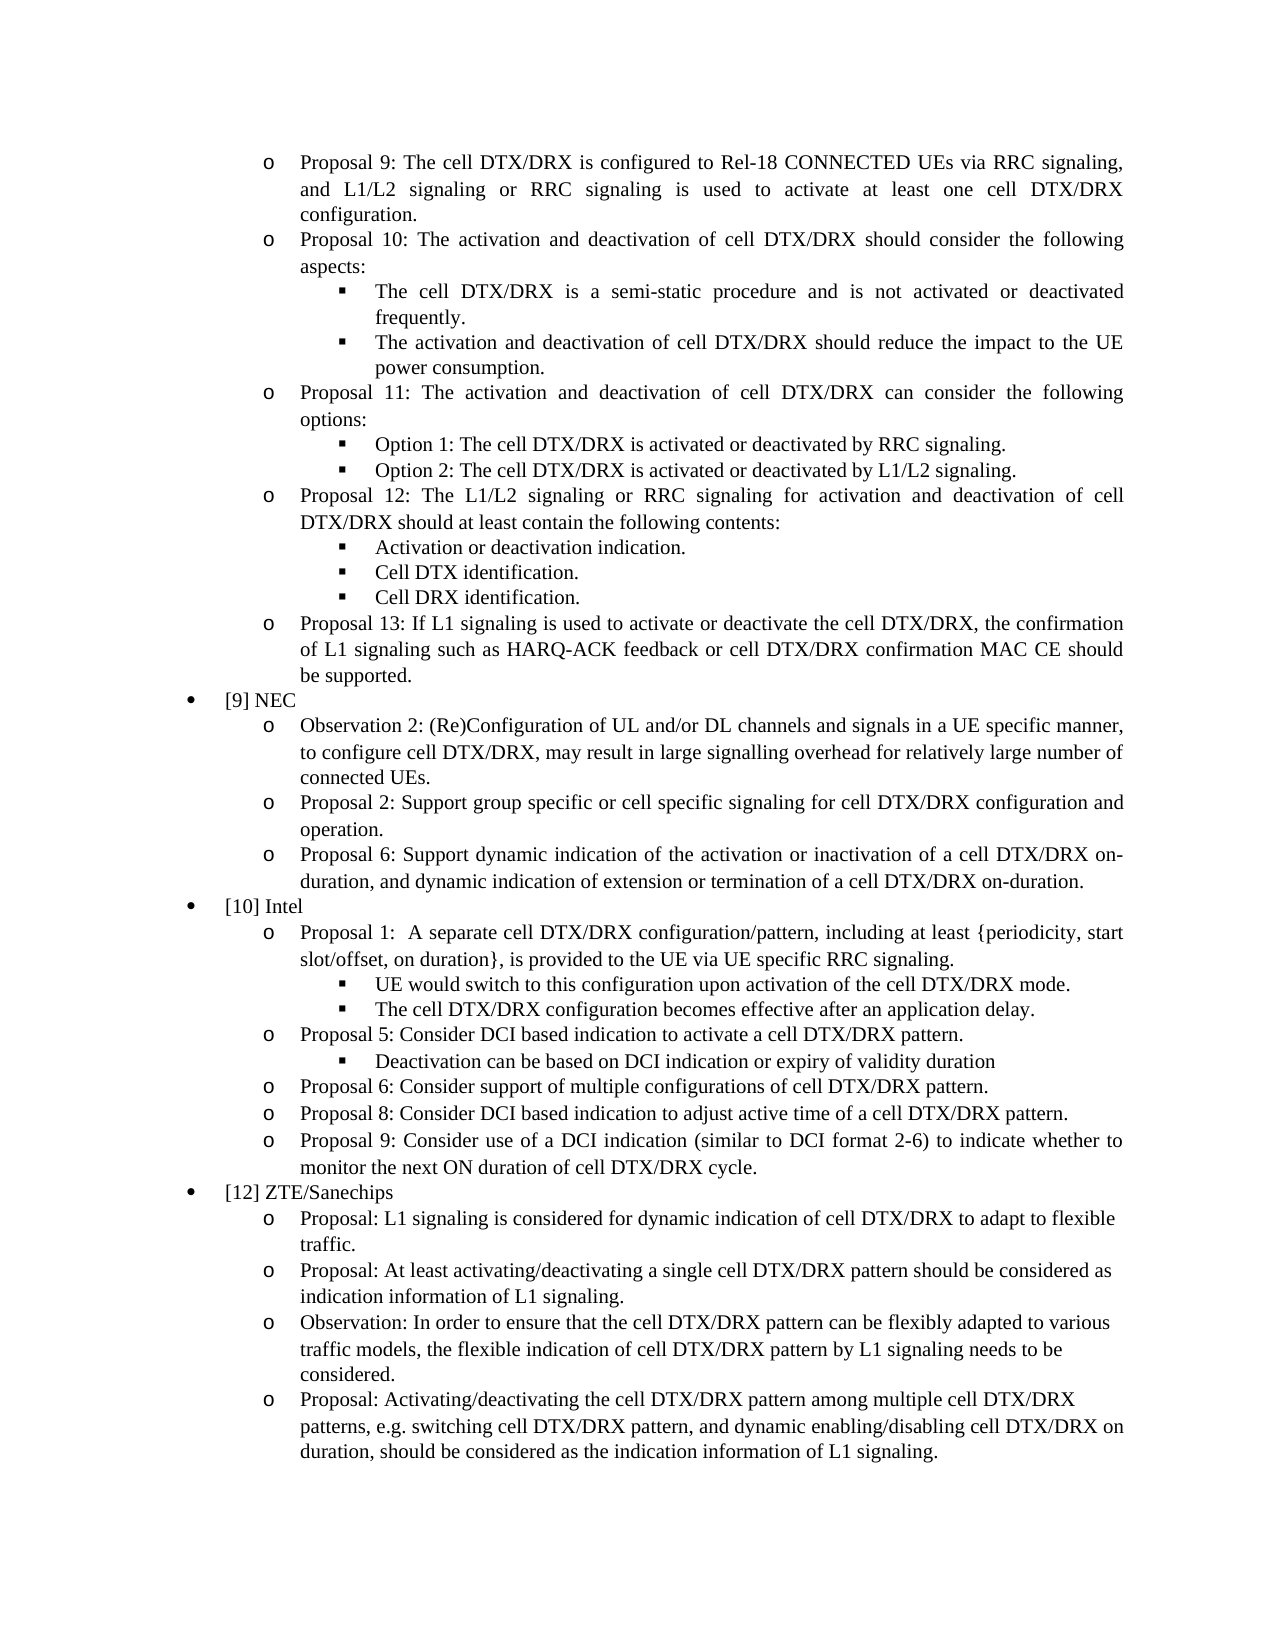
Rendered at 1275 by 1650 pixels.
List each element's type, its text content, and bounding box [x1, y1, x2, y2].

list Option 2: The cell DTX/DRX is activated or deactivated by L1/L2 signaling. [337, 457, 1125, 482]
list Deactivation can be based on DCI indication or expiry of validity duration [337, 1049, 1125, 1073]
list Proposal 8: Consider DCI based indication to adjust active time of a cell DTX/DRX pattern. [262, 1101, 1125, 1127]
list Proposal 5: Consider DCI based indication to activate a cell DTX/DRX pattern. [262, 1022, 1125, 1048]
list The cell DTX/DRX is a semi-static procedure and is not activated or deactivated frequently. [337, 279, 1125, 329]
list Cell DRX identification. [337, 585, 1125, 609]
list [10] Intel [187, 894, 1125, 918]
list Proposal 6: Consider support of multiple configurations of cell DTX/DRX pattern. [262, 1074, 1125, 1100]
list The activation and deactivation of cell DTX/DRX should reduce the impact to the UE power consumption. [337, 330, 1125, 379]
list Cell DTX identification. [337, 560, 1125, 584]
list Proposal 9: The cell DTX/DRX is configured to Rel-18 CONNECTED UEs via RRC signaling, and L1/L2 signaling or RRC signaling is used to activate at least one cell DTX/DRX configuration. [262, 150, 1125, 226]
list Proposal 6: Support dynamic indication of the activation or inactivation of a cell DTX/DRX on-duration, and dynamic indication of extension or termination of a cell DTX/DRX on-duration. [262, 842, 1125, 893]
list [12] ZTE/Sanechips [187, 1180, 1125, 1204]
list Proposal: At least activating/deactivating a single cell DTX/DRX pattern should be considered as indication information of L1 signaling. [262, 1258, 1125, 1308]
list Observation 2: (Re)Configuration of UL and/or DL channels and signals in a UE specific manner, to configure cell DTX/DRX, may result in large signalling overhead for relatively large number of connected UEs. [262, 713, 1125, 789]
list Observation: In order to ensure that the cell DTX/DRX pattern can be flexibly adapted to various traffic models, the flexible indication of cell DTX/DRX pattern by L1 signaling needs to be considered. [262, 1310, 1125, 1386]
list Activation or deactivation indication. [337, 535, 1125, 559]
list The cell DTX/DRX configuration becomes effective after an application delay. [337, 997, 1125, 1021]
list [9] NEC [187, 688, 1125, 712]
list Proposal 2: Support group specific or cell specific signaling for cell DTX/DRX configuration and operation. [262, 790, 1125, 841]
list Proposal: Activating/deactivating the cell DTX/DRX pattern among multiple cell DTX/DRX patterns, e.g. switching cell DTX/DRX pattern, and dynamic enabling/disabling cell DTX/DRX on duration, should be considered as the indication information of L1 signaling. [262, 1387, 1125, 1463]
list Proposal 9: Consider use of a DCI indication (similar to DCI format 2-6) to indicate whether to monitor the next ON duration of cell DTX/DRX cycle. [262, 1128, 1125, 1179]
list Proposal 11: The activation and deactivation of cell DTX/DRX can consider the following options: [262, 380, 1125, 431]
list UE would switch to this configuration upon activation of the cell DTX/DRX mode. [337, 972, 1125, 996]
list Proposal 13: If L1 signaling is used to activate or deactivate the cell DTX/DRX, the confirmation of L1 signaling such as HARQ-ACK feedback or cell DTX/DRX confirmation MAC CE should be supported. [262, 610, 1125, 687]
list Proposal 10: The activation and deactivation of cell DTX/DRX should consider the following aspects: [262, 227, 1125, 278]
list Proposal: L1 signaling is considered for dynamic indication of cell DTX/DRX to adapt to flexible traffic. [262, 1206, 1125, 1256]
list Option 1: The cell DTX/DRX is activated or deactivated by RRC signaling. [337, 432, 1125, 456]
list Proposal 1: A separate cell DTX/DRX configuration/pattern, including at least {periodicity, start slot/offset, on duration}, is provided to the UE via UE specific RRC signaling. [262, 919, 1125, 971]
list Proposal 12: The L1/L2 signaling or RRC signaling for activation and deactivation of cell DTX/DRX should at least contain the following contents: [262, 483, 1125, 534]
